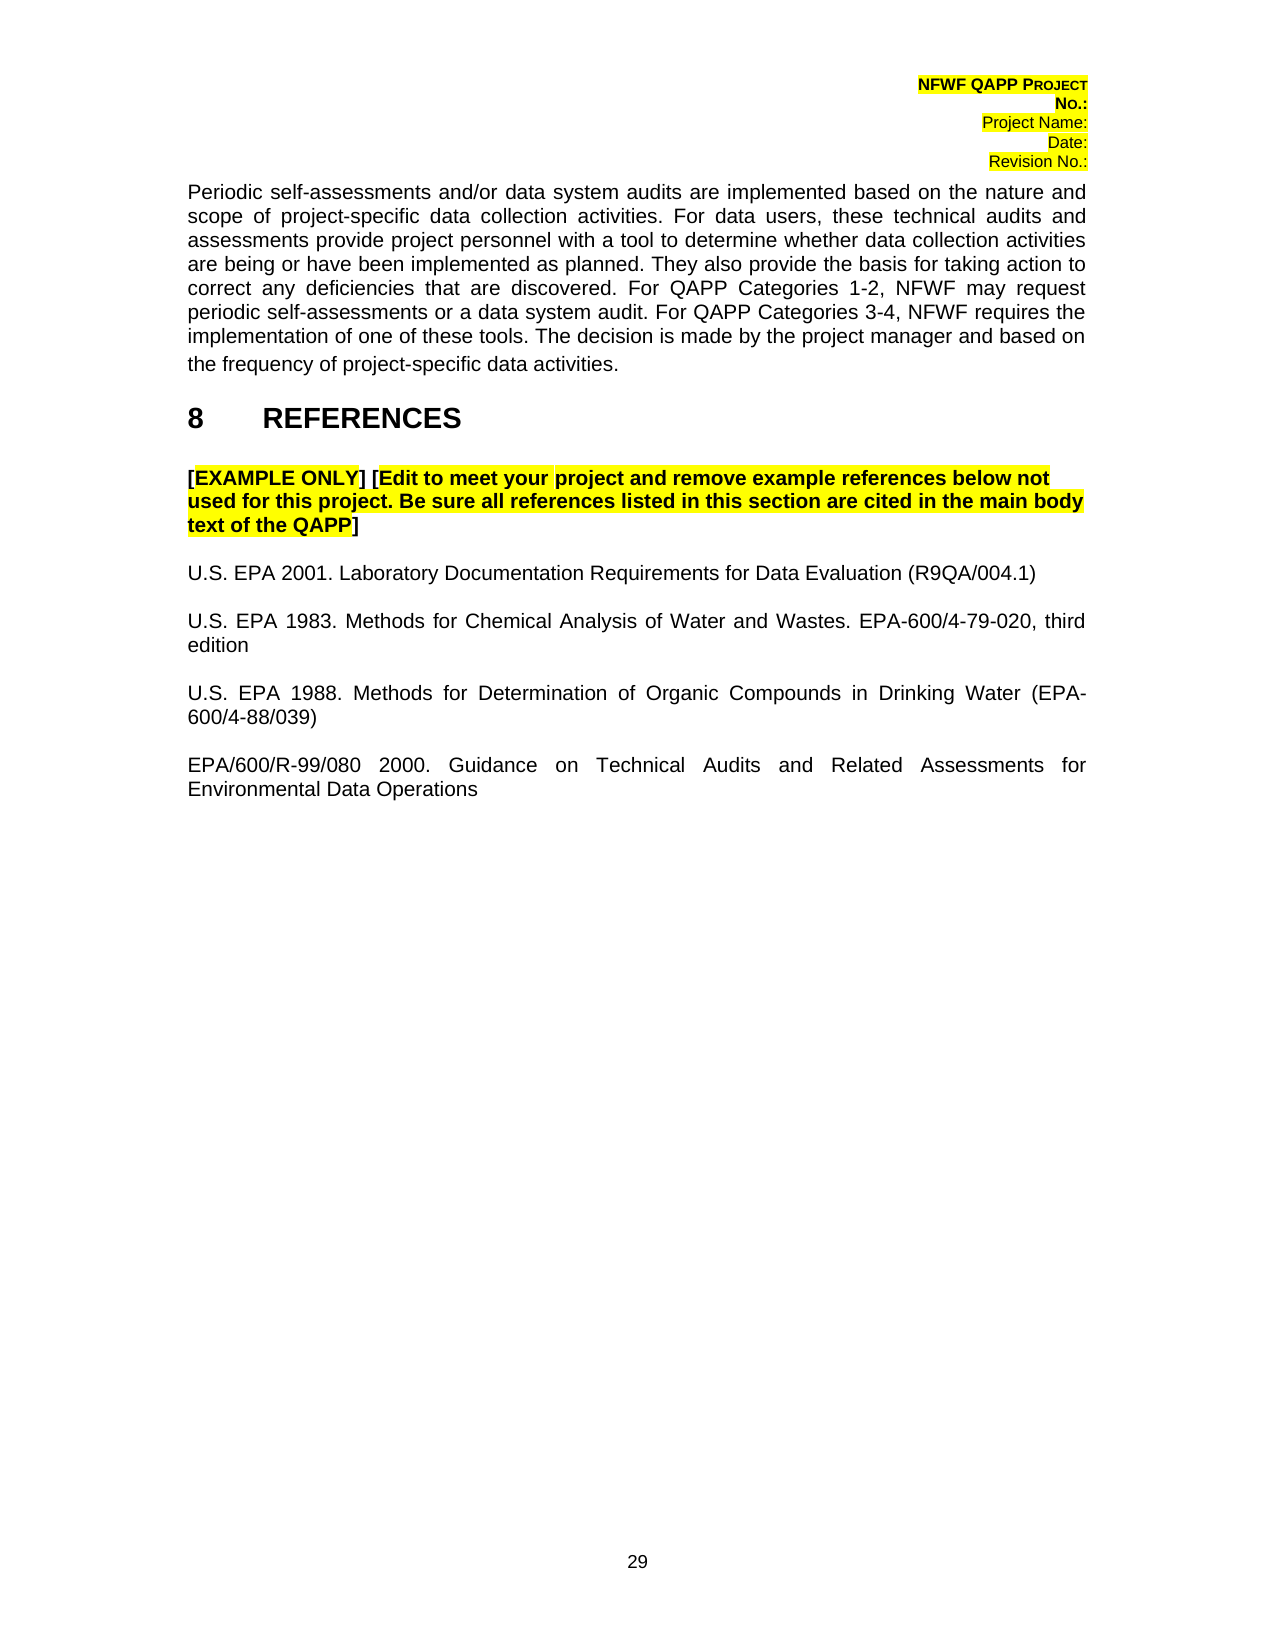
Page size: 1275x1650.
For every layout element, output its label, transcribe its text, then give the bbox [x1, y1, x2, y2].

text Periodic self-assessments and/or data system audits are implemented based on the nature and scope of project-specific data collection activities. For data users, these technical audits and assessments provide project personnel with a tool to determine whether data collection activities are being or have been implemented as planned. They also provide the basis for taking action to correct any deficiencies that are discovered. For QAPP Categories 1-2, NFWF may request periodic self-assessments or a data system audit. For QAPP Categories 3-4, NFWF requires the implementation of one of these tools. The decision is made by the project manager and based on the frequency of project-specific data activities. [187, 180, 1087, 376]
text [EXAMPLE ONLY] [Edit to meet your project and remove example references below not used for this project. Be sure all references listed in this section are cited in the main body text of the QAPP] [352, 465, 1087, 537]
text EPA/600/R-99/080 2000. Guidance on Technical Audits and Related Assessments for Environmental Data Operations [187, 753, 1087, 801]
text EPA 2001. Laboratory Documentation Requirements for Data Evaluation (R9QA/004.1) [187, 561, 1087, 585]
subtitle REFERENCES [187, 401, 1087, 435]
text EPA 1988. Methods for Determination of Organic Compounds in Drinking Water (EPA-600/4-88/039) [187, 681, 1087, 729]
text EPA 1983. Methods for Chemical Analysis of Water and Wastes. EPA-600/4-79-020, third edition [187, 609, 1087, 657]
